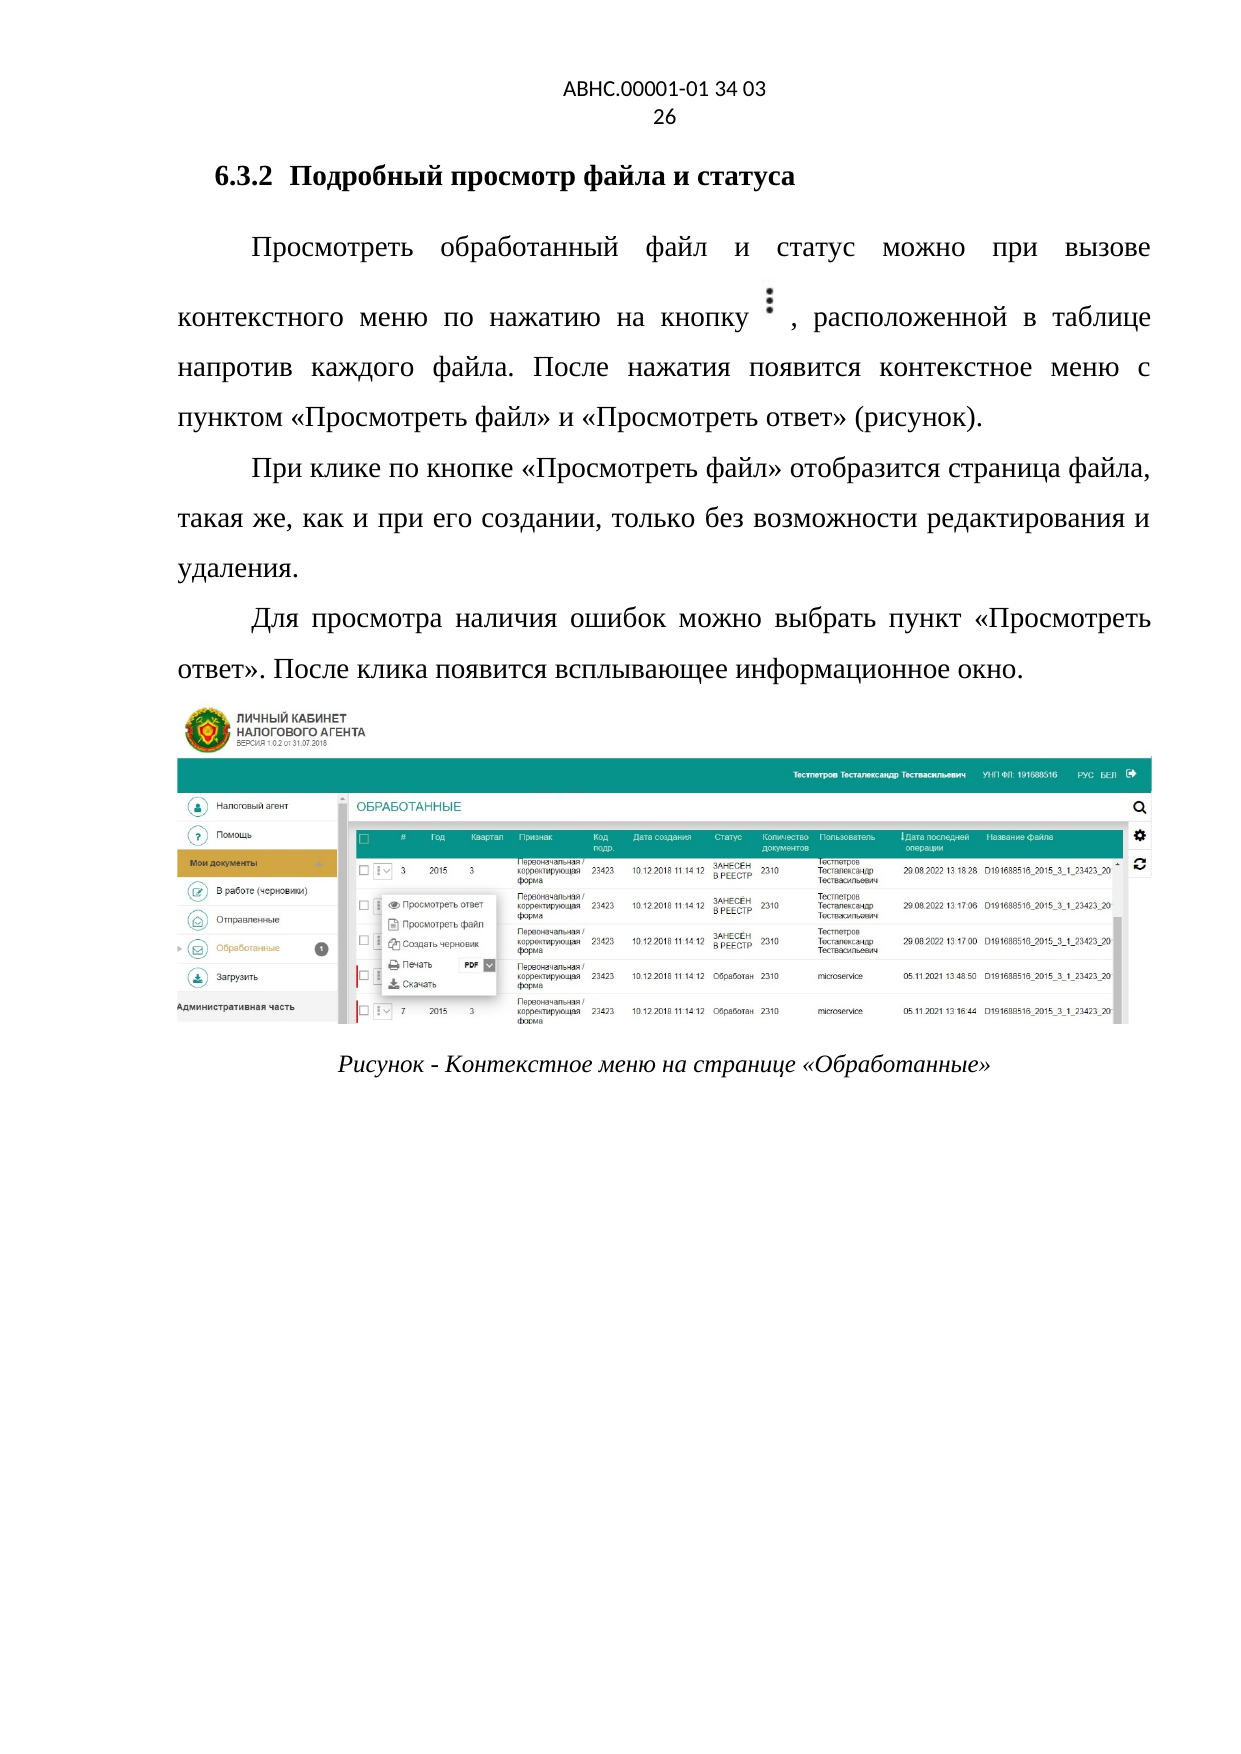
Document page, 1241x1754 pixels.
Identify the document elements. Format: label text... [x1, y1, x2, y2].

picture [177, 701, 1152, 1024]
picture [749, 279, 791, 326]
text Рисунок - Контекстное меню на странице «Обработанные» [177, 1049, 1152, 1078]
text При клике по кнопке «Просмотреть файл» отобразится страница файла, такая же, как и при его создании, только без возможности редактирования и удаления. [177, 450, 1152, 584]
text Просмотреть обработанный файл и статус можно при вызове контекстного меню по нажатию на кнопку, расположенной в таблице напротив каждого файла. После нажатия появится контекстное меню с пунктом «Просмотреть файл» и «Просмотреть ответ» (рисунок). [177, 229, 1152, 433]
text Для просмотра наличия ошибок можно выбрать пункт «Просмотреть ответ». После клика появится всплывающее информационное окно. [177, 601, 1152, 684]
subtitle Подробный просмотр файла и статуса [214, 158, 1152, 191]
